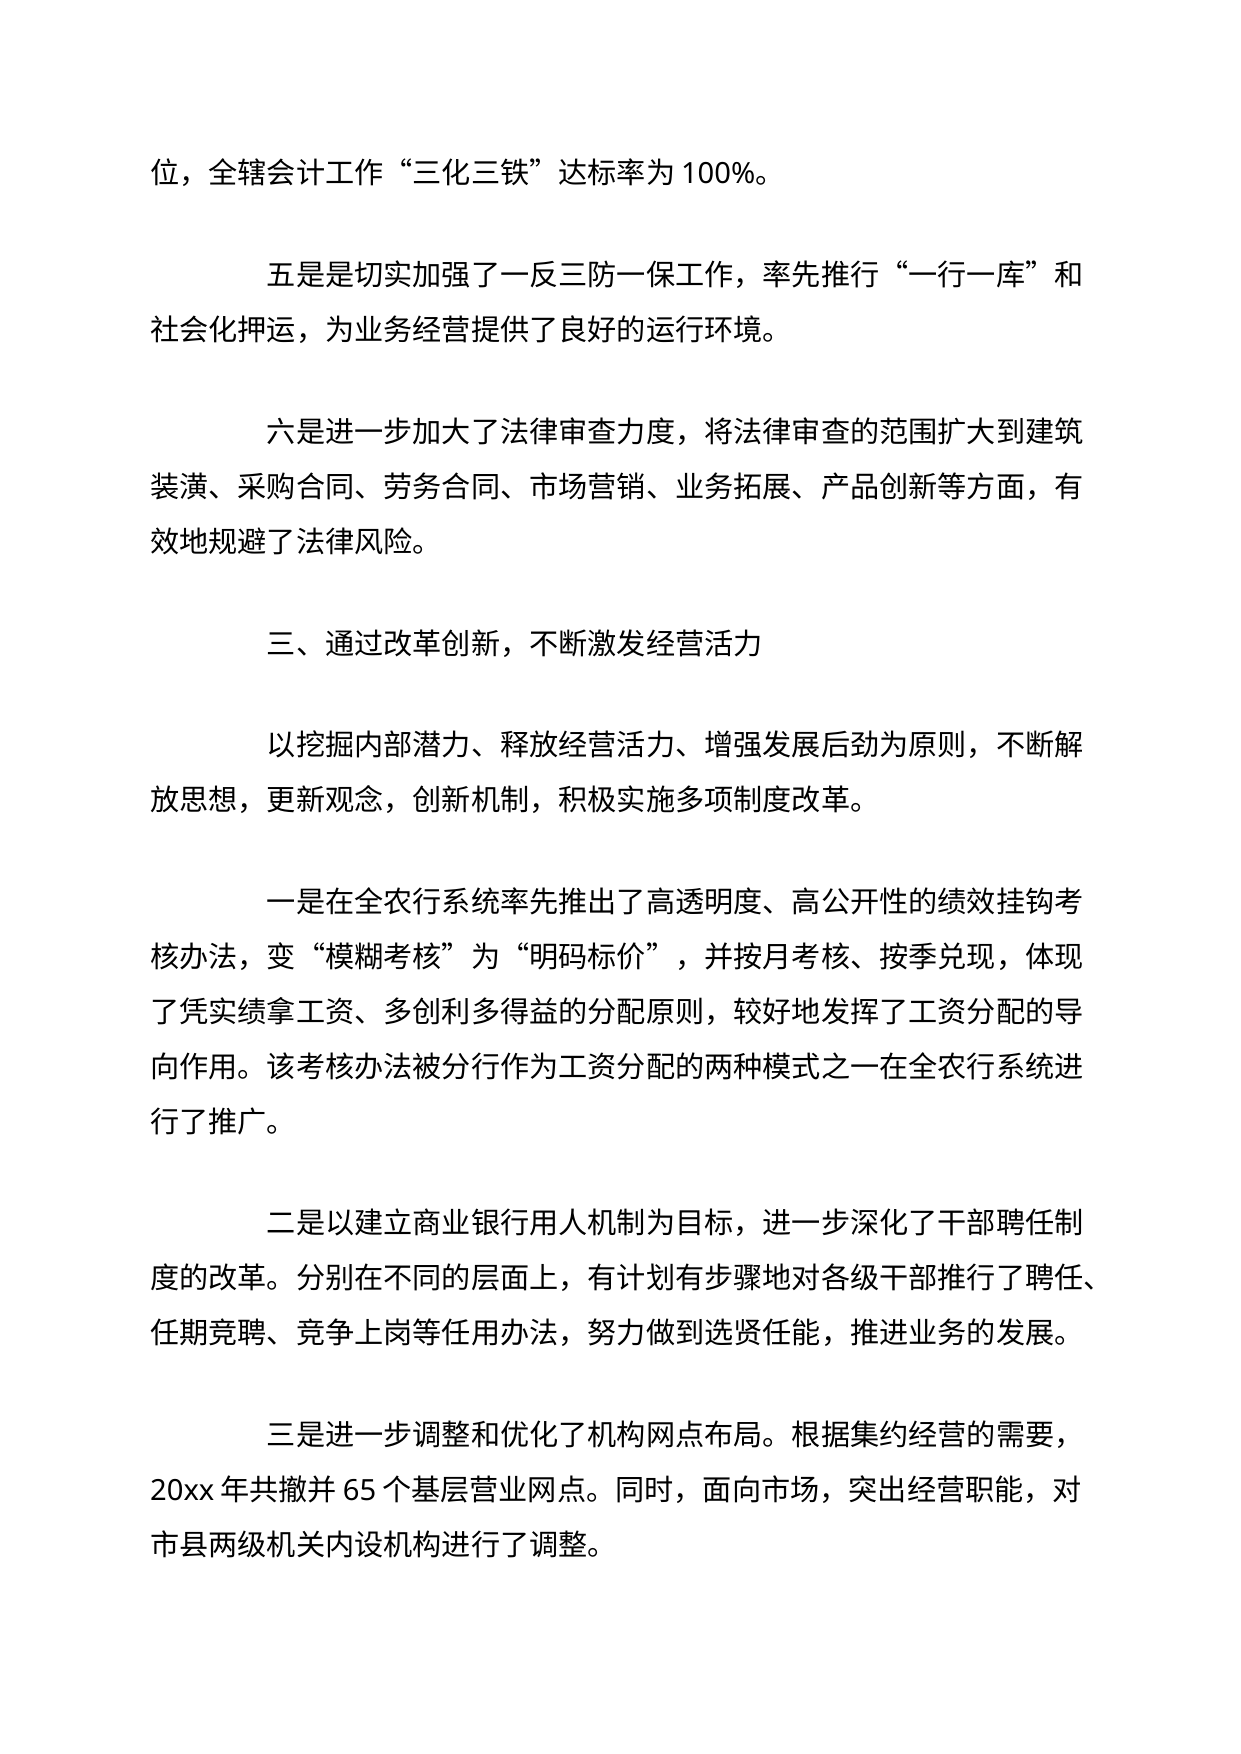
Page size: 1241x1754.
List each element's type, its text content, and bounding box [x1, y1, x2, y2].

text 一是在全农行系统率先推出了高透明度、高公开性的绩效挂钩考核办法，变“模糊考核”为“明码标价”，并按月考核、按季兑现，体现了凭实绩拿工资、多创利多得益的分配原则，较好地发挥了工资分配的导向作用。该考核办法被分行作为工资分配的两种模式之一在全农行系统进行了推广。 [150, 879, 1090, 1141]
text 三是进一步调整和优化了机构网点布局。根据集约经营的需要，20xx年共撤并65个基层营业网点。同时，面向市场，突出经营职能，对市县两级机关内设机构进行了调整。 [150, 1412, 1090, 1564]
text 三、通过改革创新，不断激发经营活力 [150, 620, 1090, 662]
text 二是以建立商业银行用人机制为目标，进一步深化了干部聘任制度的改革。分别在不同的层面上，有计划有步骤地对各级干部推行了聘任、任期竞聘、竞争上岗等任用办法，努力做到选贤任能，推进业务的发展。 [150, 1200, 1090, 1352]
text 五是是切实加强了一反三防一保工作，率先推行“一行一库”和社会化押运，为业务经营提供了良好的运行环境。 [150, 252, 1090, 349]
text 六是进一步加大了法律审查力度，将法律审查的范围扩大到建筑装潢、采购合同、劳务合同、市场营销、业务拓展、产品创新等方面，有效地规避了法律风险。 [150, 409, 1090, 561]
text 以挖掘内部潜力、释放经营活力、增强发展后劲为原则，不断解放思想，更新观念，创新机制，积极实施多项制度改革。 [150, 722, 1090, 819]
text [150, 150, 1090, 192]
